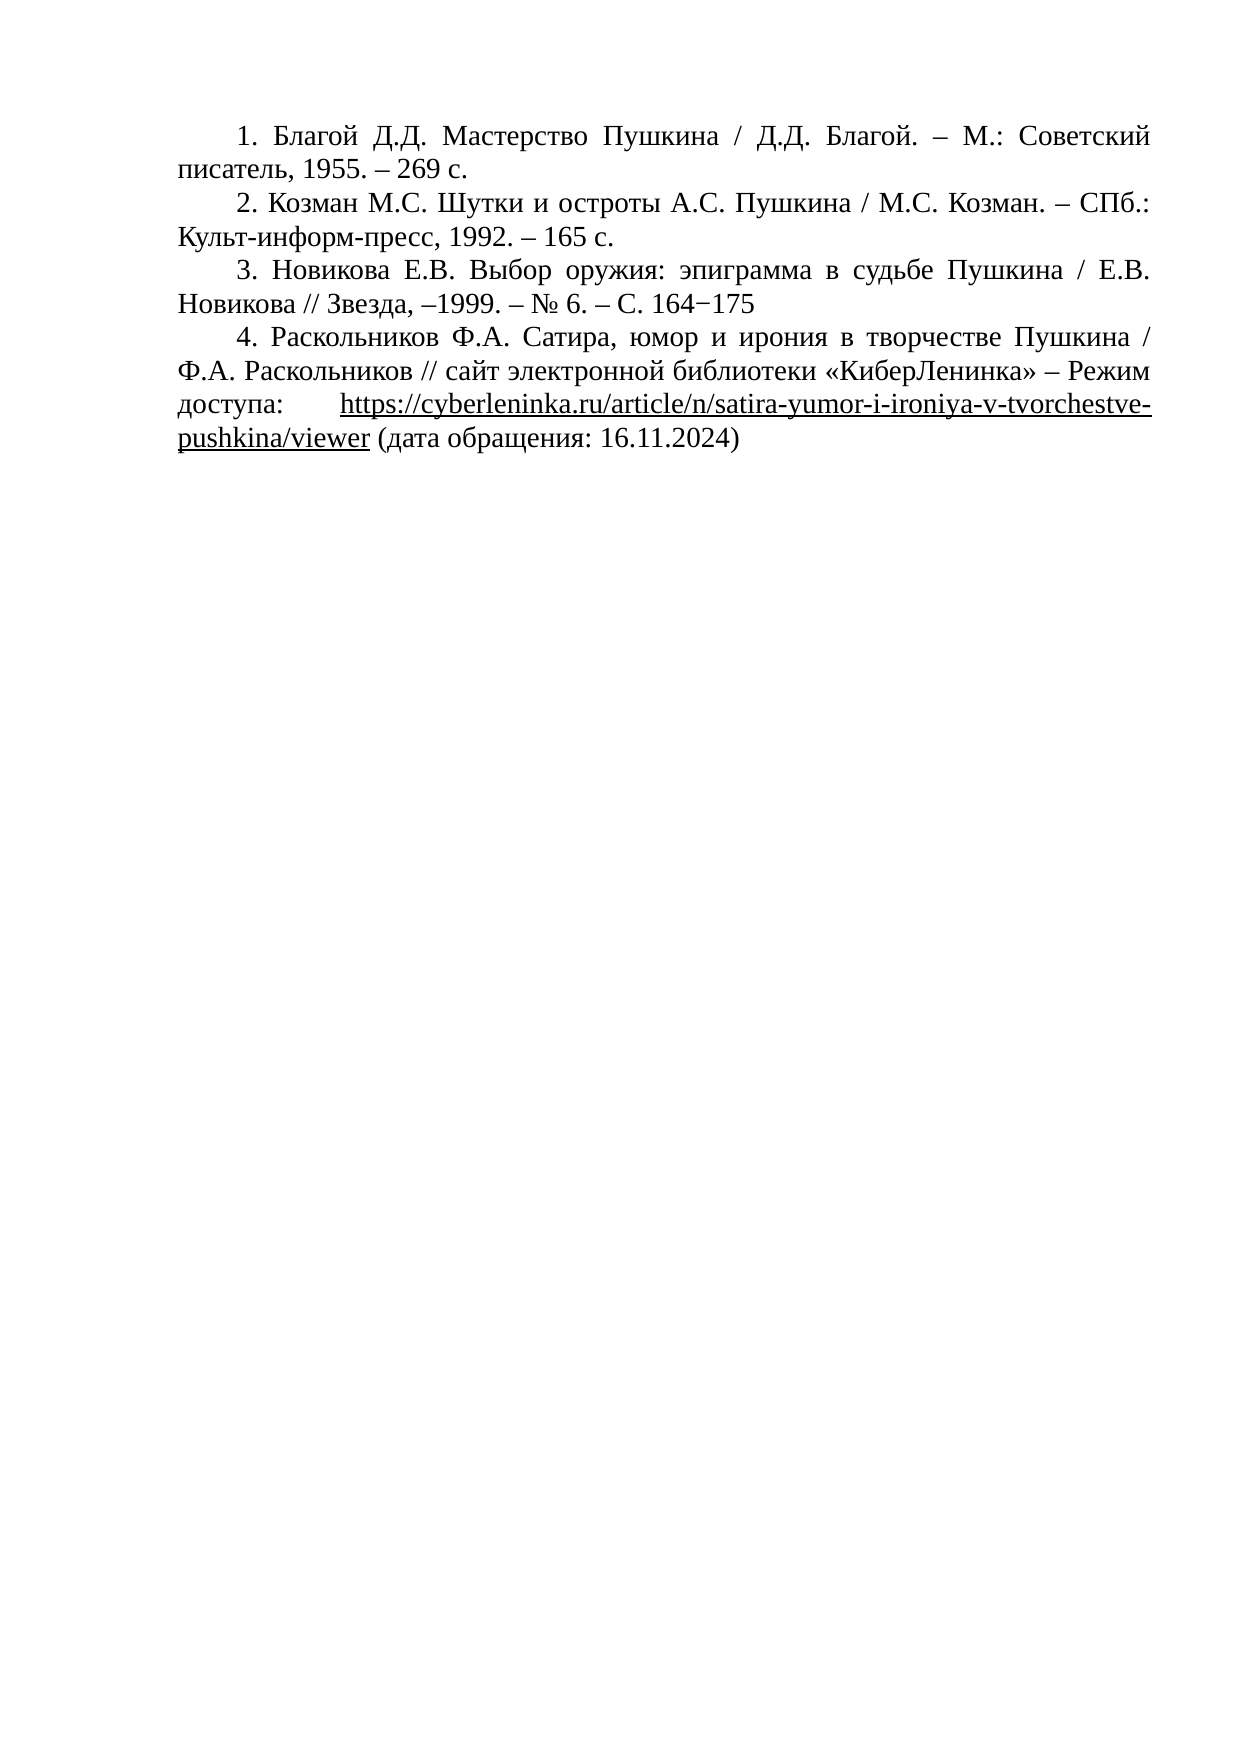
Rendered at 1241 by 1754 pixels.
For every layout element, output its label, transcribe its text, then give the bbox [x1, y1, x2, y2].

text 1. Благой Д.Д. Мастерство Пушкина / Д.Д. Благой. – М.: Советский писатель, 1955. – 269 с. [177, 118, 1152, 185]
text 4. Раскольников Ф.А. Сатира, юмор и ирония в творчестве Пушкина / Ф.А. Раскольников // сайт электронной библиотеки «КиберЛенинка» – Режим доступа: https://cyberleninka.ru/article/n/satira-yumor-i-ironiya-v-tvorchestve-pushkina/viewer (дата обращения: 16.11.2024) [177, 319, 1152, 453]
text 2. Козман М.С. Шутки и остроты А.С. Пушкина / М.С. Козман. – СПб.: Культ-информ-пресс, 1992. – 165 с. [177, 185, 1152, 252]
text 3. Новикова Е.В. Выбор оружия: эпиграмма в судьбе Пушкина / Е.В. Новикова // Звезда, –1999. – № 6. – С. 164−175 [177, 252, 1152, 319]
